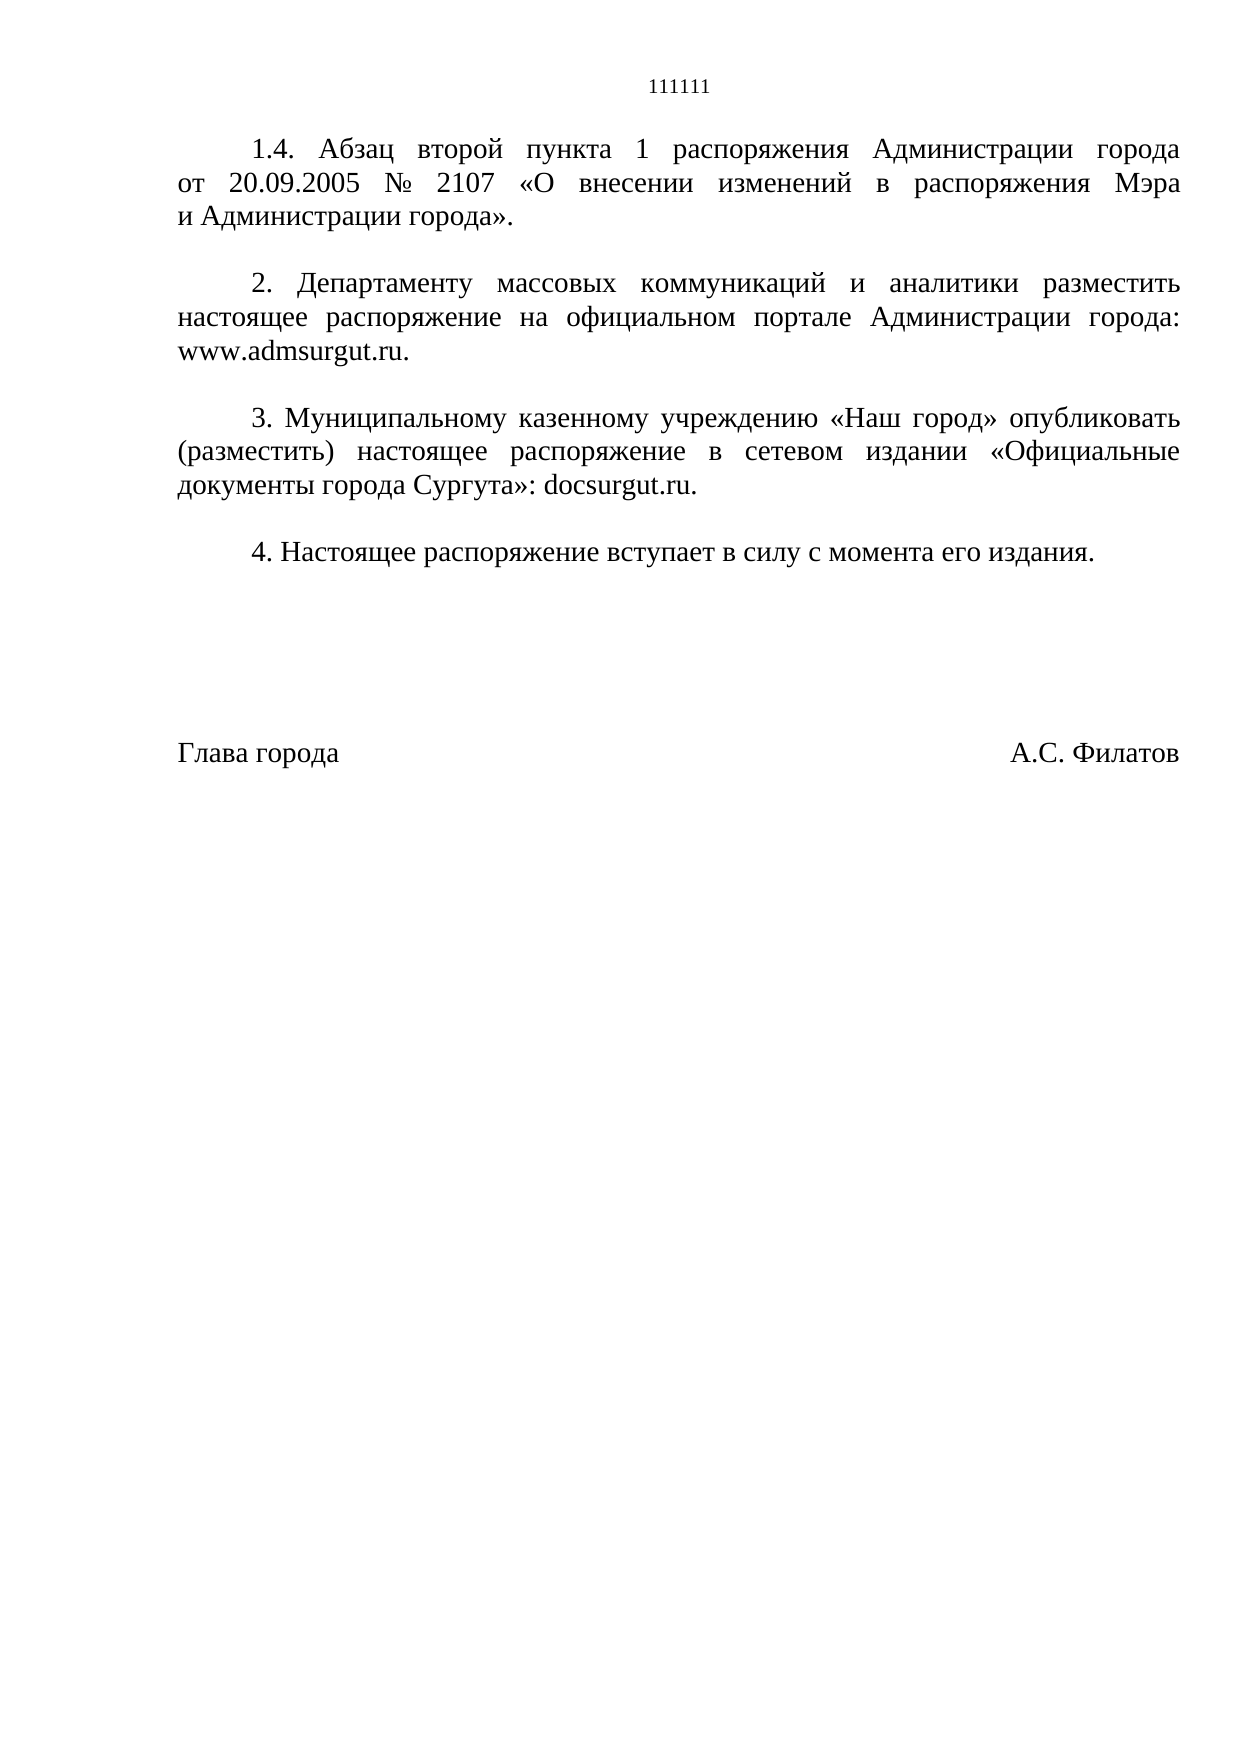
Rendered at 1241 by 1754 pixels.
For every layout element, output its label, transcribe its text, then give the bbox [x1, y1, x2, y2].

text Глава города А.С. Филатов [177, 735, 1181, 769]
text 1.4. Абзац второй пункта 1 распоряжения Администрации города от 20.09.2005 № 2107 «О внесении изменений в распоряжения Мэра и Администрации города». [177, 131, 1181, 232]
text 3. Муниципальному казенному учреждению «Наш город» опубликовать (разместить) настоящее распоряжение в сетевом издании «Официальные документы города Сургута»: docsurgut.ru. [177, 400, 1181, 500]
text 4. Настоящее распоряжение вступает в силу с момента его издания. [177, 534, 1181, 567]
text 2. Департаменту массовых коммуникаций и аналитики разместить настоящее распоряжение на официальном портале Администрации города: www.admsurgut.ru. [177, 266, 1181, 366]
